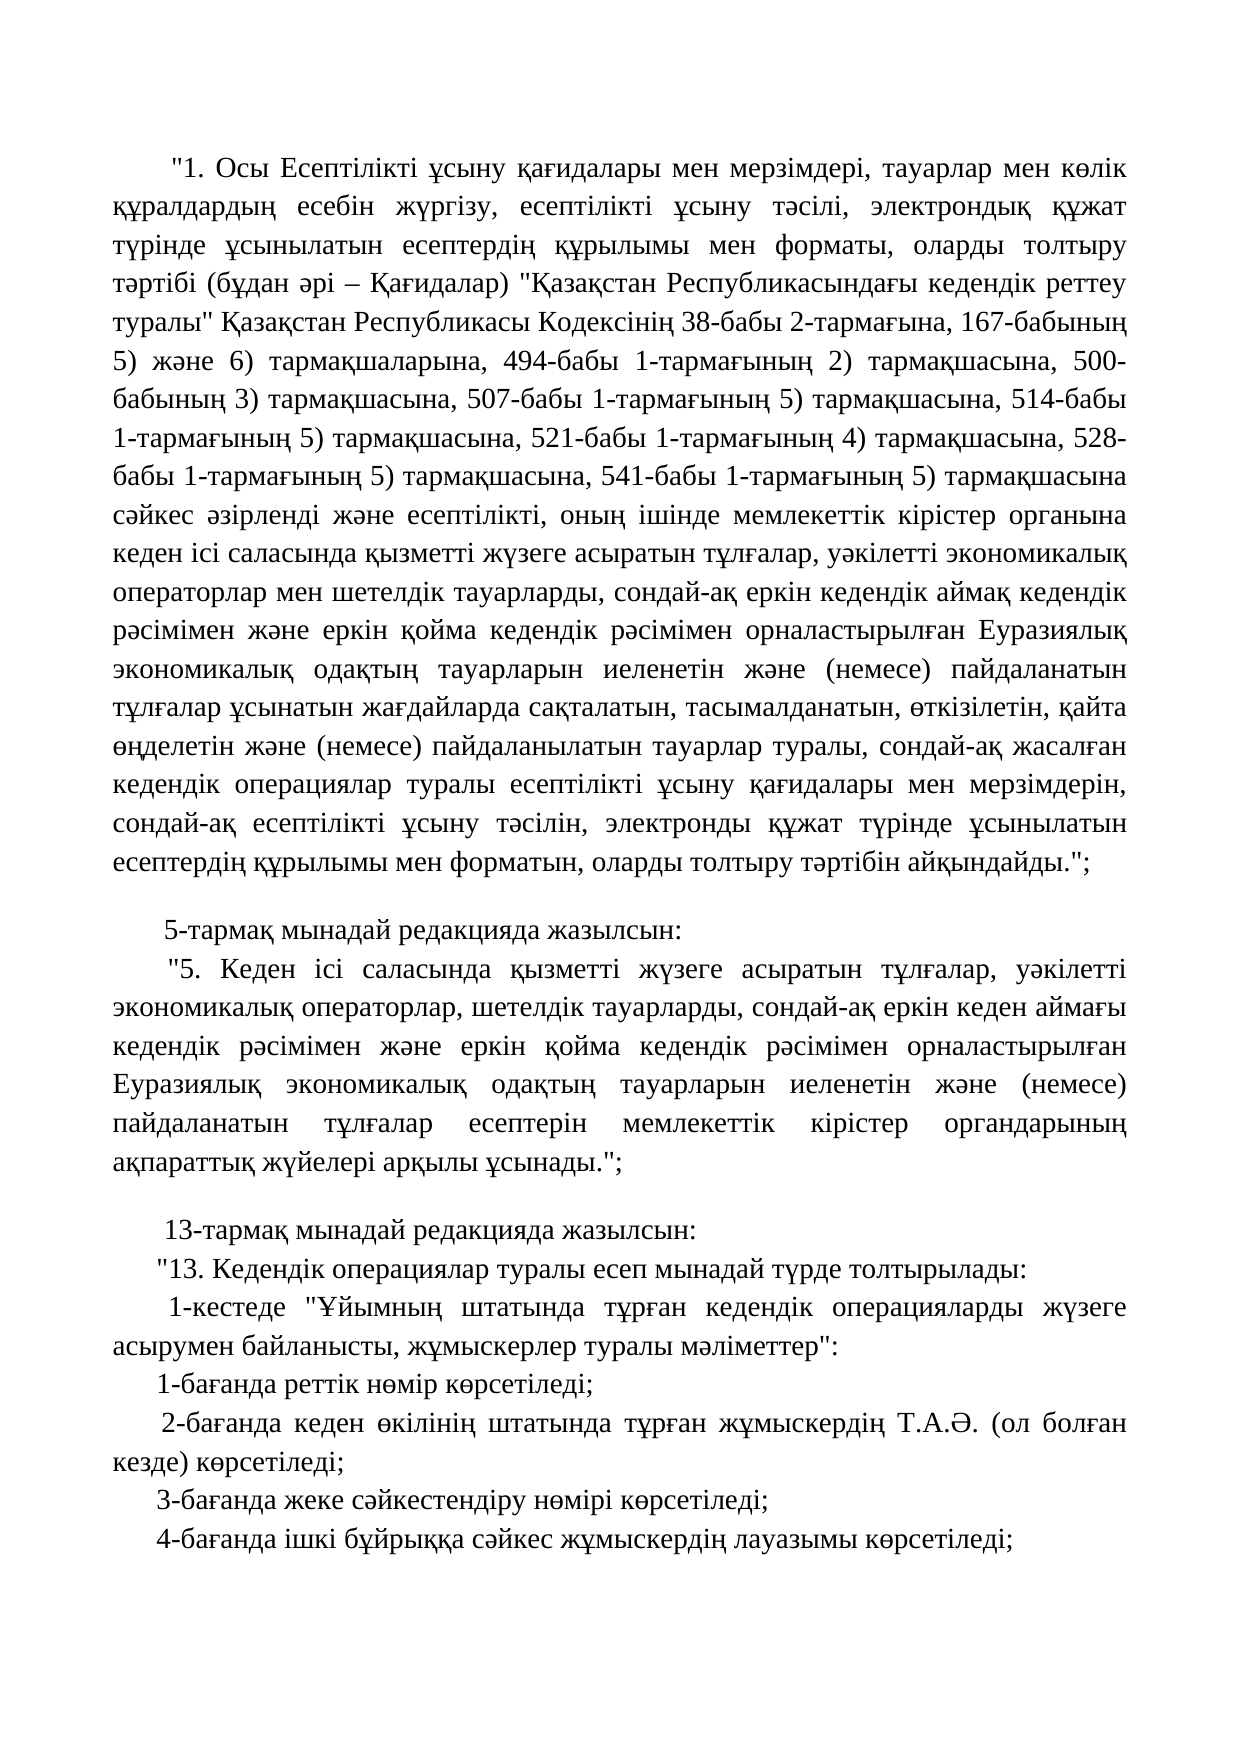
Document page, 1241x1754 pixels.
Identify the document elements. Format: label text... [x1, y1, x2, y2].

text 2-бағанда кеден өкілінің штатында тұрған жұмыскердің Т.А.Ә. (ол болған кезде) көрсетіледі; [112, 1405, 1128, 1477]
text "5. Кеден ісі саласында қызметті жүзеге асыратын тұлғалар, уәкілетті экономикалық операторлар, шетелдік тауарларды, сондай-ақ еркін кеден аймағы кедендік рәсімімен және еркін қойма кедендік рәсімімен орналастырылған Еуразиялық экономикалық одақтың тауарларын иеленетін және (немесе) пайдаланатын тұлғалар есептерін мемлекеттік кірістер органдарының ақпараттық жүйелері арқылы ұсынады."; [112, 951, 1128, 1177]
text 1-бағанда реттік нөмір көрсетіледі; [112, 1367, 1128, 1400]
text "1. Осы Есептілікті ұсыну қағидалары мен мерзімдері, тауарлар мен көлік құралдардың есебін жүргізу, есептілікті ұсыну тәсілі, электрондық құжат түрінде ұсынылатын есептердің құрылымы мен форматы, оларды толтыру тәртібі (бұдан әрі – Қағидалар) "Қазақстан Республикасындағы кедендік реттеу туралы" Қазақстан Республикасы Кодексінің 38-бабы 2-тармағына, 167-бабының 5) және 6) тармақшаларына, 494-бабы 1-тармағының 2) тармақшасына, 500-бабының 3) тармақшасына, 507-бабы 1-тармағының 5) тармақшасына, 514-бабы 1-тармағының 5) тармақшасына, 521-бабы 1-тармағының 4) тармақшасына, 528-бабы 1-тармағының 5) тармақшасына, 541-бабы 1-тармағының 5) тармақшасына сәйкес әзірленді және есептілікті, оның ішінде мемлекеттік кірістер органына кеден ісі саласында қызметті жүзеге асыратын тұлғалар, уәкілетті экономикалық операторлар мен шетелдік тауарларды, сондай-ақ еркін кедендік аймақ кедендік рәсімімен және еркін қойма кедендік рәсімімен орналастырылған Еуразиялық экономикалық одақтың тауарларын иеленетін және (немесе) пайдаланатын тұлғалар ұсынатын жағдайларда сақталатын, тасымалданатын, өткізілетін, қайта өңделетін және (немесе) пайдаланылатын тауарлар туралы, сондай-ақ жасалған кедендік операциялар туралы есептілікті ұсыну қағидалары мен мерзімдерін, сондай-ақ есептілікті ұсыну тәсілін, электронды құжат түрінде ұсынылатын есептердің құрылымы мен форматын, оларды толтыру тәртібін айқындайды."; [112, 150, 1128, 877]
text 5-тармақ мынадай редакцияда жазылсын: [112, 912, 1128, 946]
text "13. Кедендік операциялар туралы есеп мынадай түрде толтырылады: [112, 1251, 1128, 1284]
text 1-кестеде "Ұйымның штатында тұрған кедендік операцияларды жүзеге асырумен байланысты, жұмыскерлер туралы мәліметтер": [112, 1289, 1128, 1362]
text 13-тармақ мынадай редакцияда жазылсын: [112, 1212, 1128, 1246]
text 3-бағанда жеке сәйкестендіру нөмірі көрсетіледі; [112, 1482, 1128, 1516]
text 4-бағанда ішкі бұйрыққа сәйкес жұмыскердің лауазымы көрсетіледі; [112, 1521, 1128, 1554]
